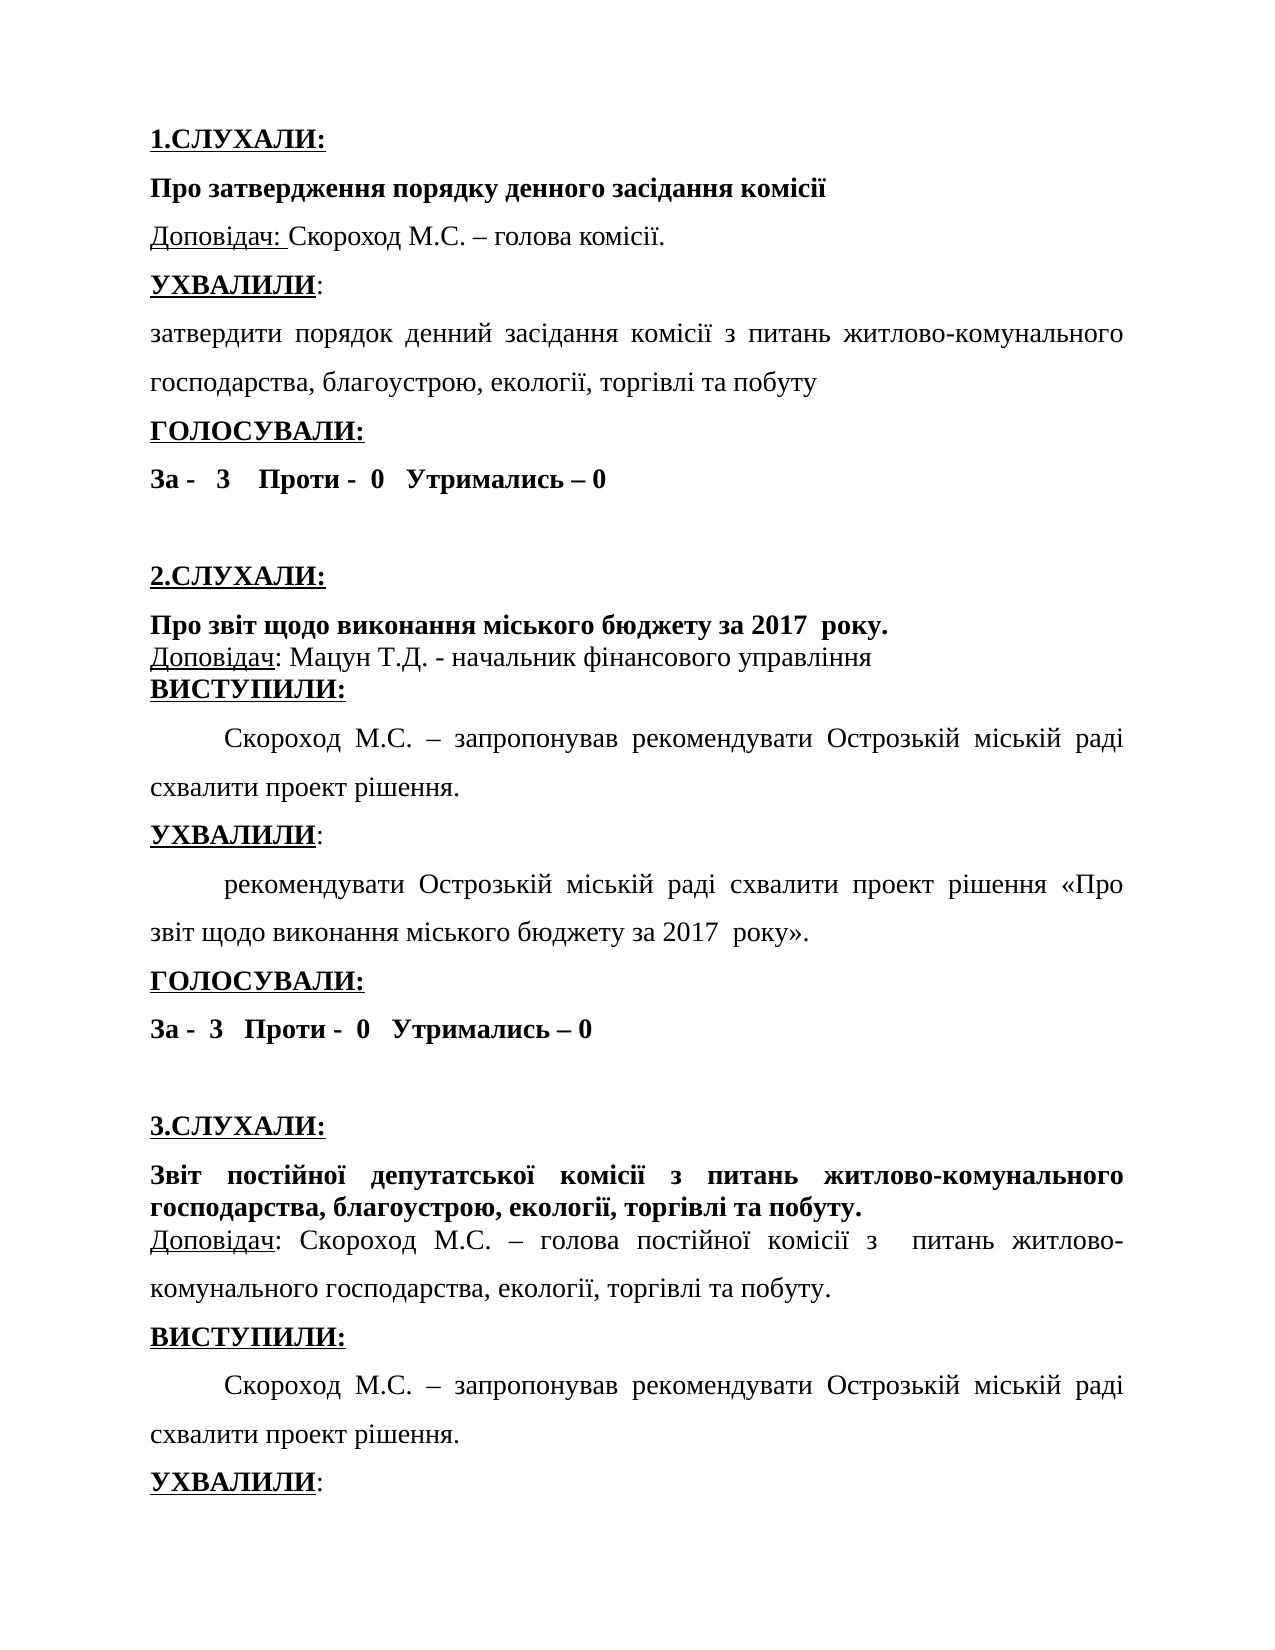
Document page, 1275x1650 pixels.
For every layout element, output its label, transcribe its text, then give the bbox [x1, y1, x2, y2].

text ГОЛОСУВАЛИ: [150, 964, 1125, 996]
text Скороход М.С. – запропонував рекомендувати Острозькій міській раді схвалити проект рішення. [150, 1368, 1125, 1449]
text затвердити порядок денний засідання комісії з питань житлово-комунального господарства, благоустрою, екології, торгівлі та побуту [150, 317, 1125, 397]
text Звіт постійної депутатської комісії з питань житлово-комунального господарства, благоустрою, екології, торгівлі та побуту. [150, 1158, 1125, 1223]
text 1.СЛУХАЛИ: [150, 122, 1125, 155]
text ГОЛОСУВАЛИ: [150, 414, 1125, 446]
text Доповідач: Скороход М.С. – голова комісії. [150, 219, 1125, 252]
text Доповідач: Мацун Т.Д. - начальник фінансового управління [150, 640, 1125, 673]
text УХВАЛИЛИ: [150, 818, 1125, 851]
text 3.СЛУХАЛИ: [150, 1109, 1125, 1142]
text ВИСТУПИЛИ: [150, 673, 1125, 705]
text УХВАЛИЛИ: [150, 268, 1125, 300]
text 2.СЛУХАЛИ: [150, 559, 1125, 592]
text рекомендувати Острозькій міській раді схвалити проект рішення «Про звіт щодо виконання міського бюджету за 2017 року». [150, 867, 1125, 948]
text За - 3 Проти - 0 Утримались – 0 [150, 1012, 1125, 1045]
text УХВАЛИЛИ: [150, 1466, 1125, 1498]
text Скороход М.С. – запропонував рекомендувати Острозькій міській раді схвалити проект рішення. [150, 721, 1125, 802]
text Доповідач: Скороход М.С. – голова постійної комісії з питань житлово-комунального господарства, екології, торгівлі та побуту. [150, 1223, 1125, 1304]
text Про звіт щодо виконання міського бюджету за 2017 року. [150, 608, 1125, 640]
text Про затвердження порядку денного засідання комісії [150, 171, 1125, 203]
text ВИСТУПИЛИ: [150, 1320, 1125, 1352]
text За - 3 Проти - 0 Утримались – 0 [150, 462, 1125, 494]
